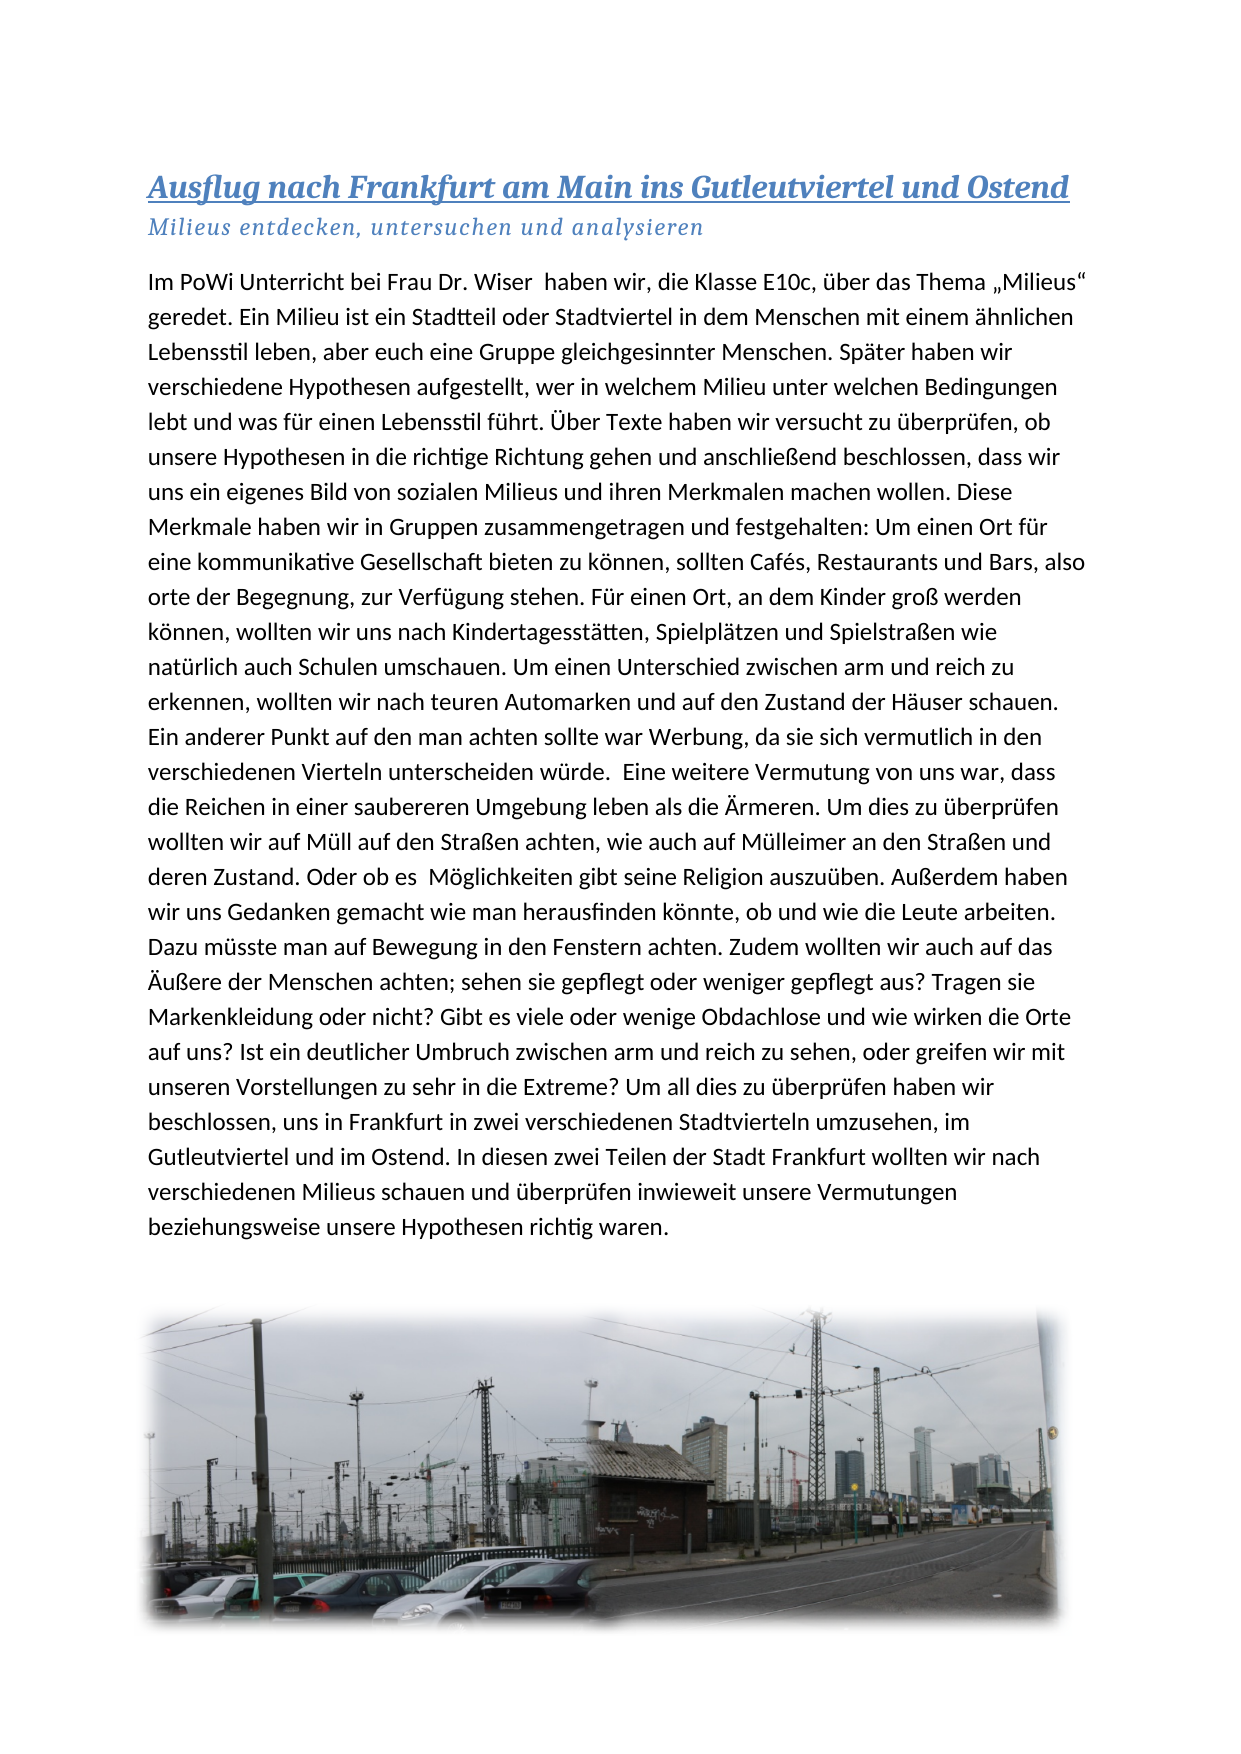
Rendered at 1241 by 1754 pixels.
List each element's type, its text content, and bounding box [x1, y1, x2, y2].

text Im PoWi Unterricht bei Frau Dr. Wiser haben wir, die Klasse E10c, über das Thema „Milieus“ geredet. Ein Milieu ist ein Stadtteil oder Stadtviertel in dem Menschen mit einem ähnlichen Lebensstil leben, aber euch eine Gruppe gleichgesinnter Menschen. Später haben wir verschiedene Hypothesen aufgestellt, wer in welchem Milieu unter welchen Bedingungen lebt und was für einen Lebensstil führt. Über Texte haben wir versucht zu überprüfen, ob unsere Hypothesen in die richtige Richtung gehen und anschließend beschlossen, dass wir uns ein eigenes Bild von sozialen Milieus und ihren Merkmalen machen wollen. Diese Merkmale haben wir in Gruppen zusammengetragen und festgehalten: Um einen Ort für eine kommunikative Gesellschaft bieten zu können, sollten Cafés, Restaurants und Bars, also orte der Begegnung, zur Verfügung stehen. Für einen Ort, an dem Kinder groß werden können, wollten wir uns nach Kindertagesstätten, Spielplätzen und Spielstraßen wie natürlich auch Schulen umschauen. Um einen Unterschied zwischen arm und reich zu erkennen, wollten wir nach teuren Automarken und auf den Zustand der Häuser schauen. Ein anderer Punkt auf den man achten sollte war Werbung, da sie sich vermutlich in den verschiedenen Vierteln unterscheiden würde. Eine weitere Vermutung von uns war, dass die Reichen in einer saubereren Umgebung leben als die Ärmeren. Um dies zu überprüfen wollten wir auf Müll auf den Straßen achten, wie auch auf Mülleimer an den Straßen und deren Zustand. Oder ob es Möglichkeiten gibt seine Religion auszuüben. Außerdem haben wir uns Gedanken gemacht wie man herausfinden könnte, ob und wie die Leute arbeiten. Dazu müsste man auf Bewegung in den Fenstern achten. Zudem wollten wir auch auf das Äußere der Menschen achten; sehen sie gepflegt oder weniger gepflegt aus? Tragen sie Markenkleidung oder nicht? Gibt es viele oder wenige Obdachlose und wie wirken die Orte auf uns? Ist ein deutlicher Umbruch zwischen arm und reich zu sehen, oder greifen wir mit unseren Vorstellungen zu sehr in die Extreme? Um all dies zu überprüfen haben wir beschlossen, uns in Frankfurt in zwei verschiedenen Stadtvierteln umzusehen, im Gutleutviertel und im Ostend. In diesen zwei Teilen der Stadt Frankfurt wollten wir nach verschiedenen Milieus schauen und überprüfen inwieweit unsere Vermutungen beziehungsweise unsere Hypothesen richtig waren. [148, 266, 1093, 1242]
subtitle Milieus entdecken, untersuchen und analysieren [148, 212, 1093, 241]
subtitle Ausflug nach Frankfurt am Main ins Gutleutviertel und Ostend [148, 168, 1093, 207]
picture [164, 1325, 1045, 1613]
